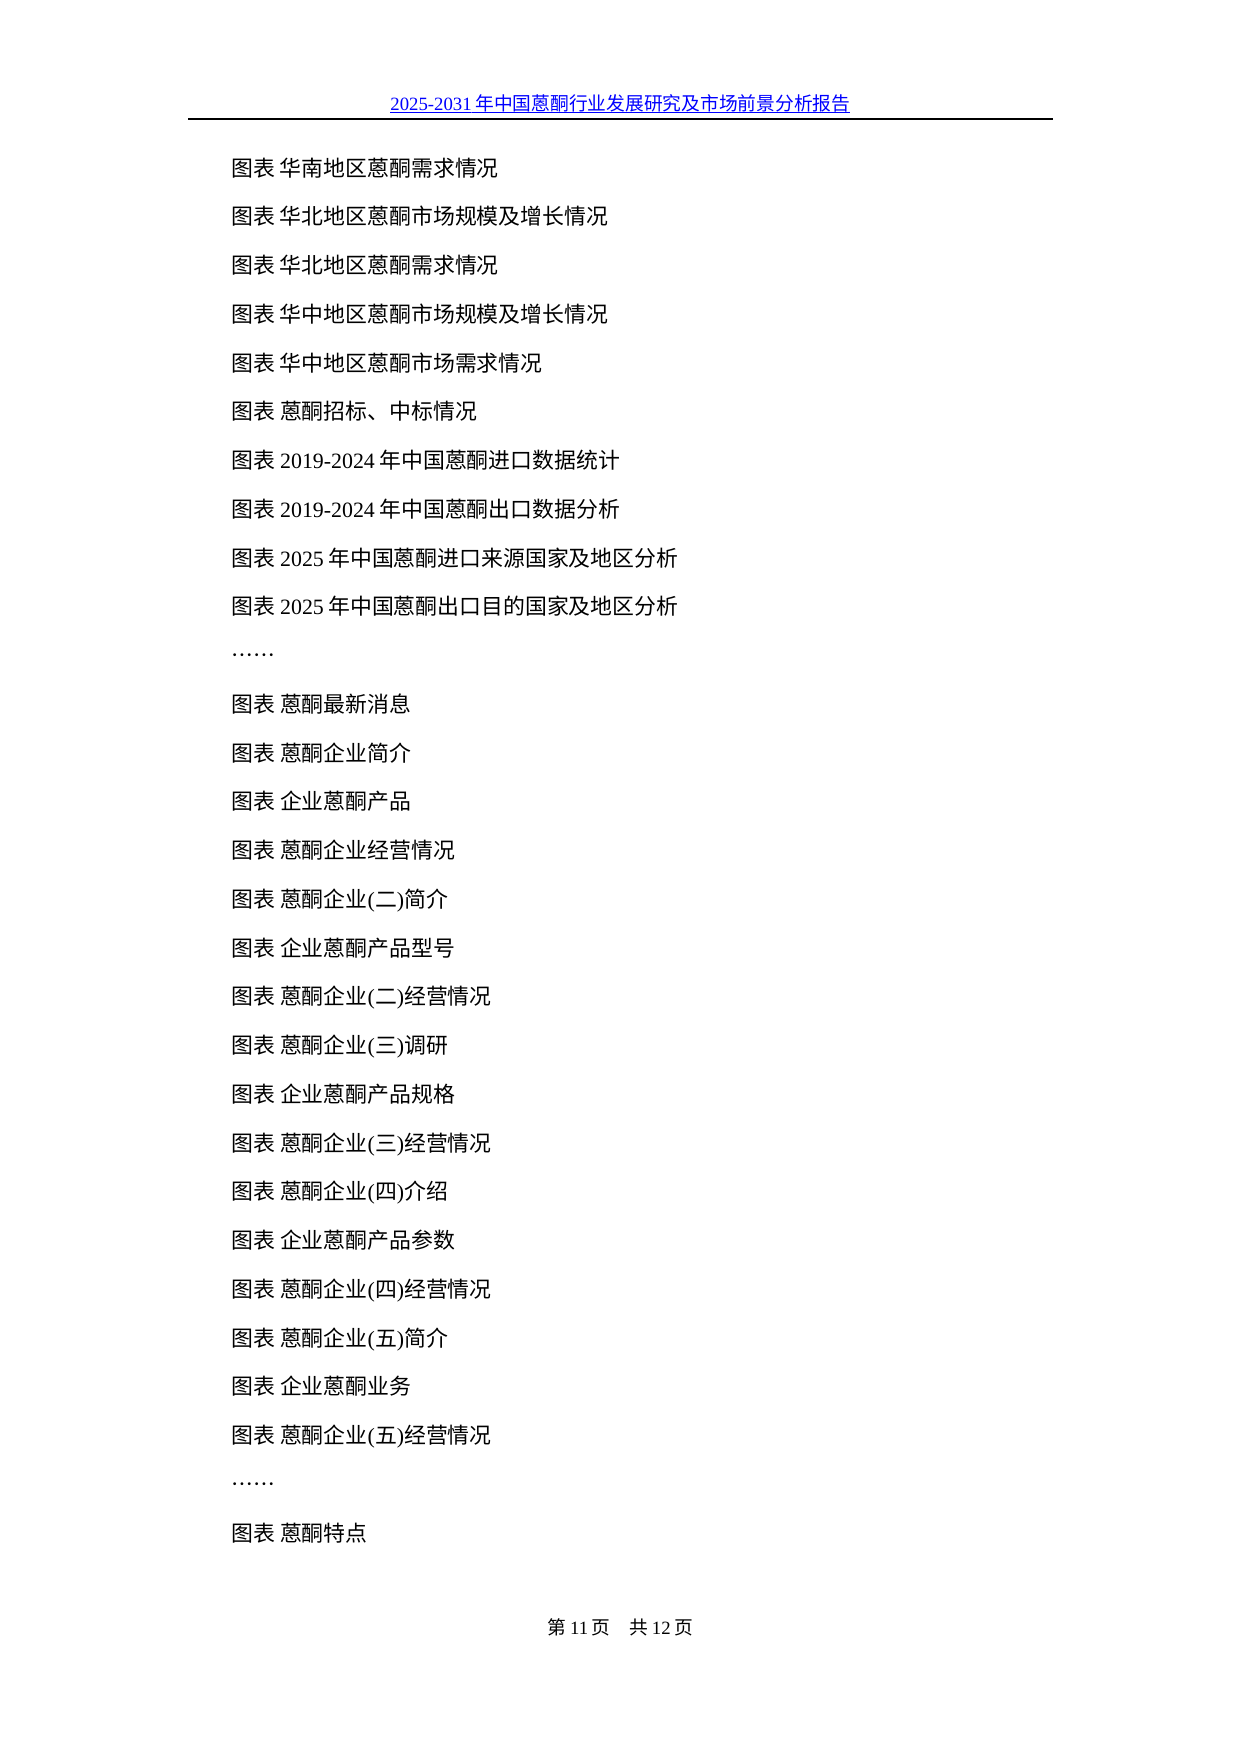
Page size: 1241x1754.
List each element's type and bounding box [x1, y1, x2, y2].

text [187, 150, 1053, 1548]
